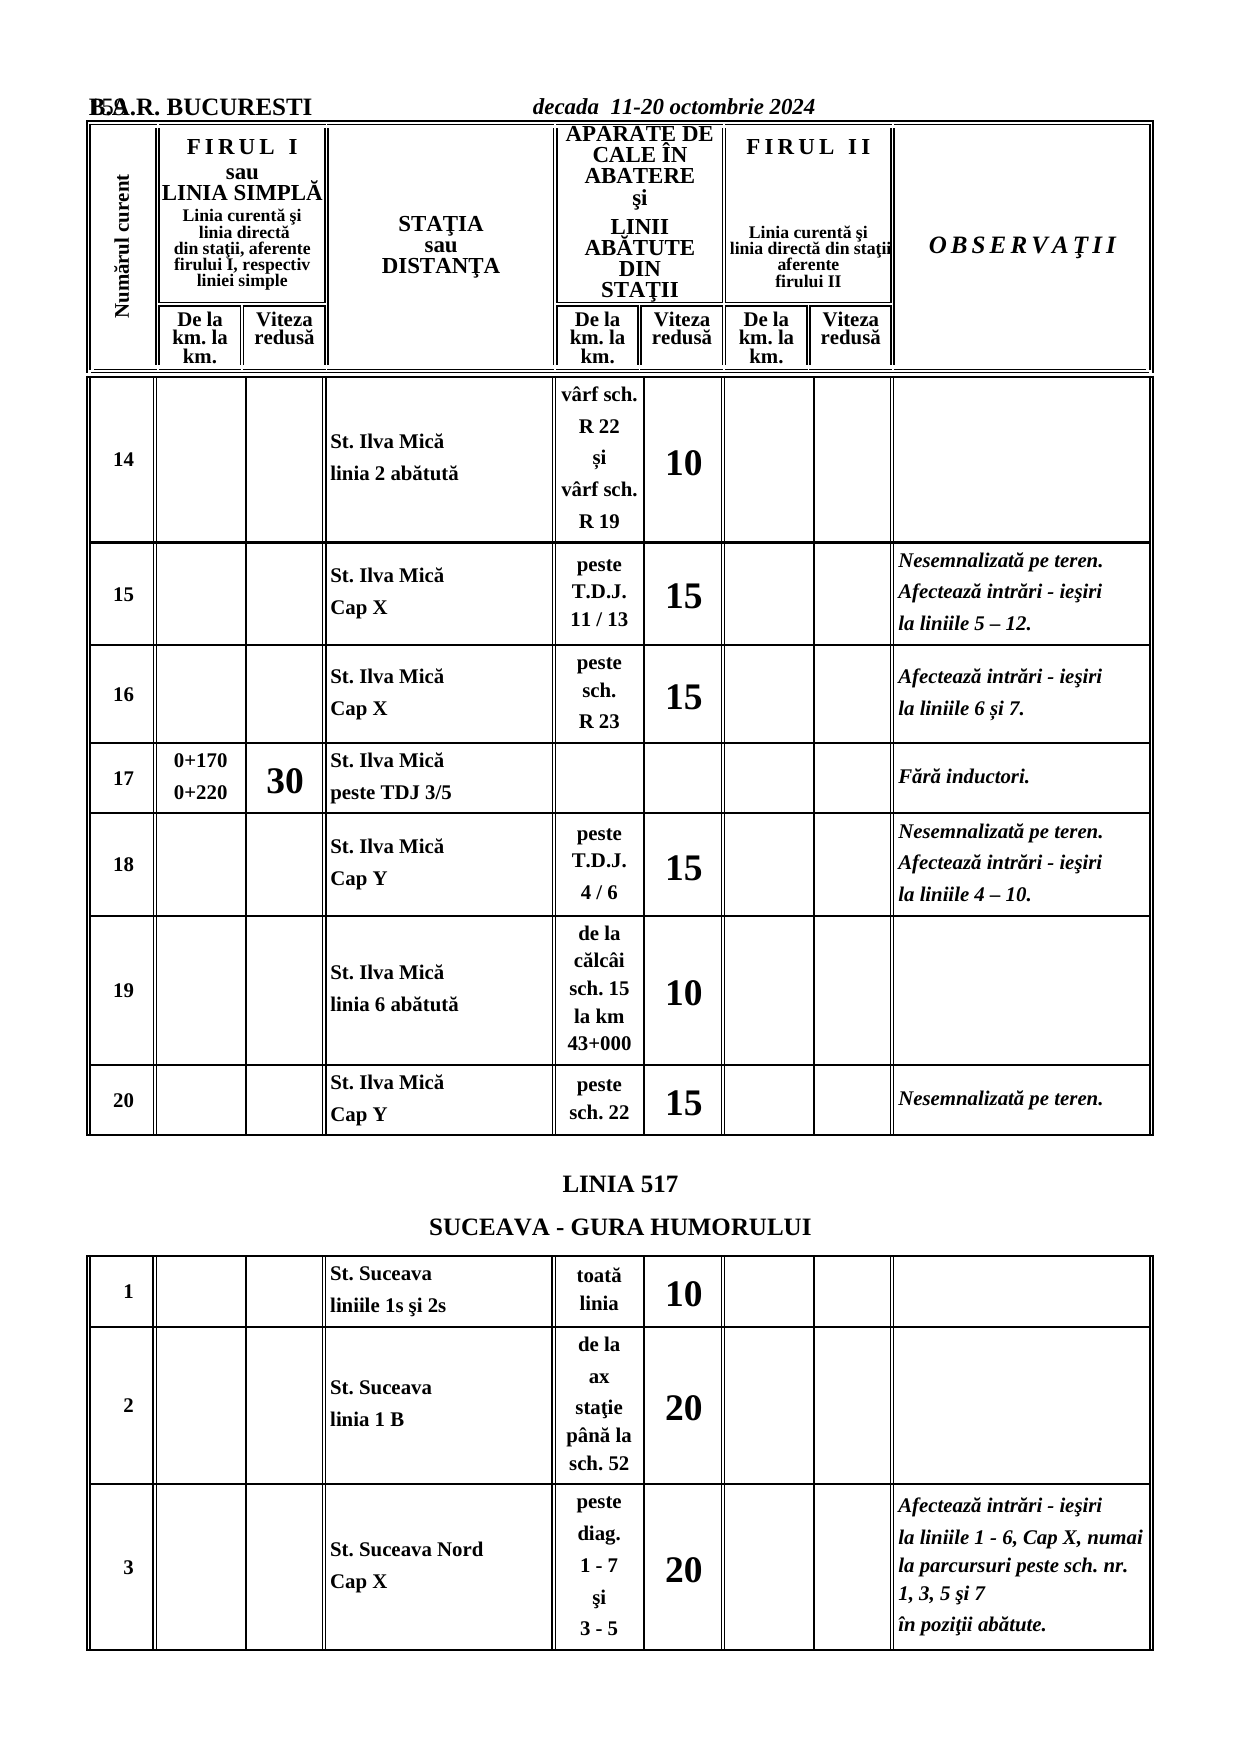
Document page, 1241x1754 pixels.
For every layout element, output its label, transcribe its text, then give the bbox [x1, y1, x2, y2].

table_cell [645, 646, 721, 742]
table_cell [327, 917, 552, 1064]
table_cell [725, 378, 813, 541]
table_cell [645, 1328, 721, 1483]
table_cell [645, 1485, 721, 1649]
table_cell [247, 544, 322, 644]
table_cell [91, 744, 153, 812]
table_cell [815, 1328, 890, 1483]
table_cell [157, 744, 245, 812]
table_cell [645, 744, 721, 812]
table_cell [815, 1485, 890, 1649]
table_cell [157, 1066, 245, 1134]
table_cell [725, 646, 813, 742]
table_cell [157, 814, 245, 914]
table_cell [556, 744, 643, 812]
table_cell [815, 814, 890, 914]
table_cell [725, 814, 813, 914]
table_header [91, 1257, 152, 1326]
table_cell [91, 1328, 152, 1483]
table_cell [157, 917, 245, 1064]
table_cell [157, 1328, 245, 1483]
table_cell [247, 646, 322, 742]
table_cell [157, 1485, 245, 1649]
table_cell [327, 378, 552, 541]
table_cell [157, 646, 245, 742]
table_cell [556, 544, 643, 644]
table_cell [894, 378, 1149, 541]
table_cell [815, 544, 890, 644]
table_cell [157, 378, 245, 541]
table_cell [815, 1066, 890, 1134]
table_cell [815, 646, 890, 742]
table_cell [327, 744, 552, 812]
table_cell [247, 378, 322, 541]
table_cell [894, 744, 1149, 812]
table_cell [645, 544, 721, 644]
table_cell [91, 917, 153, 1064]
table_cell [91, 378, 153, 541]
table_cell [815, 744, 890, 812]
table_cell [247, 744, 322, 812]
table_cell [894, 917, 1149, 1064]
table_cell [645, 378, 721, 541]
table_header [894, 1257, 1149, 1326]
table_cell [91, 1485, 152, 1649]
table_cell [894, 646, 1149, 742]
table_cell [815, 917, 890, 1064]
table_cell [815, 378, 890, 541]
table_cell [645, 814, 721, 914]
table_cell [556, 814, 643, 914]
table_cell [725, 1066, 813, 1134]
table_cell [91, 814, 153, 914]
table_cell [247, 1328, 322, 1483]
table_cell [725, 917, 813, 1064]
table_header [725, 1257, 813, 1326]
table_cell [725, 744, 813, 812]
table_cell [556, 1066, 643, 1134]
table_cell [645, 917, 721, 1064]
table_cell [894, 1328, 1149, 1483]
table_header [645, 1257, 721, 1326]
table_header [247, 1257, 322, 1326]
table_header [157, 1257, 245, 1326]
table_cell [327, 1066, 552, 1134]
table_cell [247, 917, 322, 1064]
subtitle LINIA 517 [89, 1169, 1152, 1197]
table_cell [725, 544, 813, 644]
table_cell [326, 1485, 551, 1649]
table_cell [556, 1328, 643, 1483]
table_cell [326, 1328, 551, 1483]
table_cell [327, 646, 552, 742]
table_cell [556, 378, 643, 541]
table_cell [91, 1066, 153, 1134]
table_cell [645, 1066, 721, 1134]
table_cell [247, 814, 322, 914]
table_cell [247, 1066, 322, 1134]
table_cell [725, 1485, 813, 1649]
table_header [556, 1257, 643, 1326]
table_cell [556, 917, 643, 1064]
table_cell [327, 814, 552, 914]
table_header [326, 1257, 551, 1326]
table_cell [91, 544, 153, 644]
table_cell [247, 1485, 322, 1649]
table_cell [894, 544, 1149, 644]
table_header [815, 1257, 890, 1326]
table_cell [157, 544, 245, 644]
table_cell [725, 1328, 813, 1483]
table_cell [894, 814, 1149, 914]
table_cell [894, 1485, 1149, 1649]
subtitle SUCEAVA - GURA HUMORULUI [89, 1212, 1152, 1241]
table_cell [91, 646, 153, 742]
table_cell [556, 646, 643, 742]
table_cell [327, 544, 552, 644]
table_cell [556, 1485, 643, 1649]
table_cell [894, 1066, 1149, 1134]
